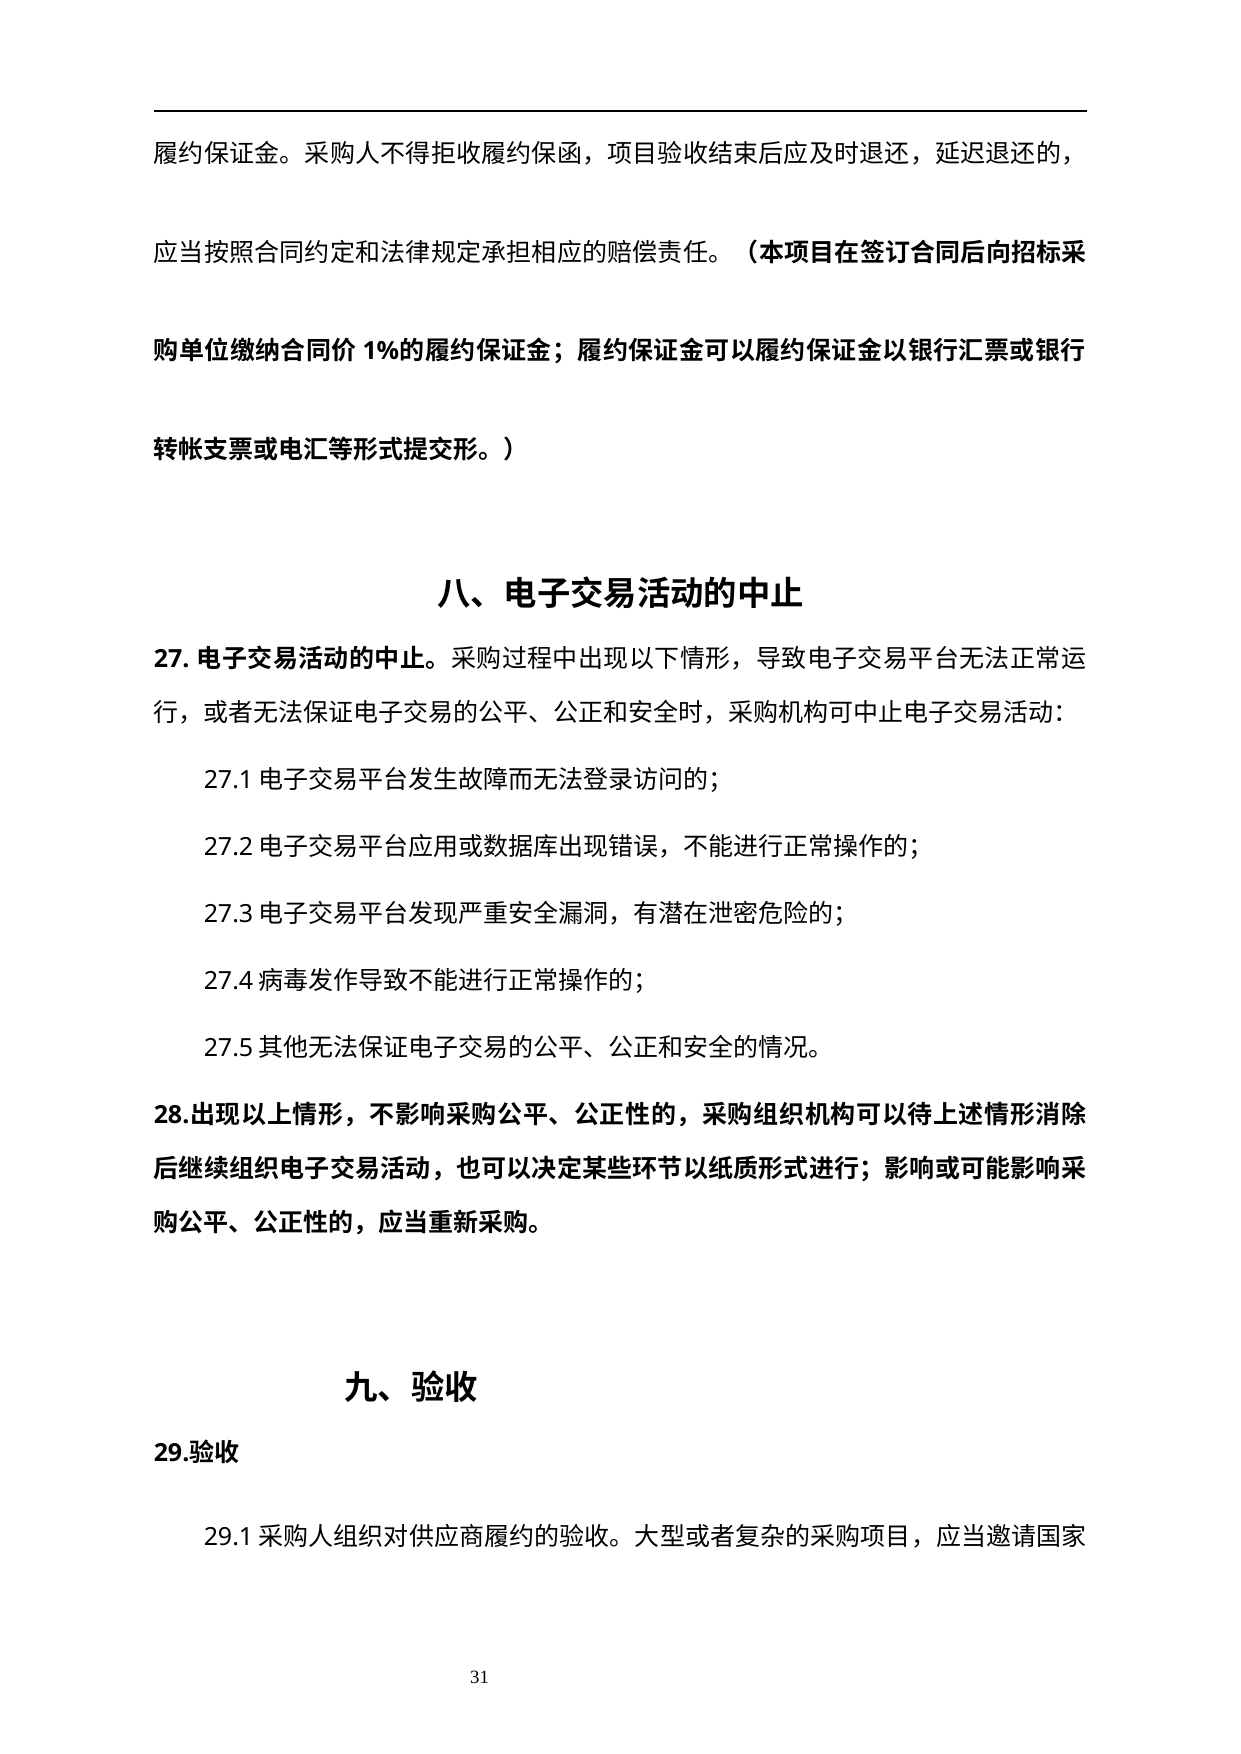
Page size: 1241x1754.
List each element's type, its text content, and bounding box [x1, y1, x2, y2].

text 八、电子交易活动的中止 [153, 566, 1087, 614]
text 27.1电子交易平台发生故障而无法登录访问的； [153, 760, 1087, 796]
text 27.2电子交易平台应用或数据库出现错误，不能进行正常操作的； [153, 827, 1087, 863]
text 九、验收 [153, 1352, 1087, 1418]
text 27. 电子交易活动的中止。采购过程中出现以下情形，导致电子交易平台无法正常运行，或者无法保证电子交易的公平、公正和安全时，采购机构可中止电子交易活动： [153, 638, 1087, 729]
text 27.5其他无法保证电子交易的公平、公正和安全的情况。 [153, 1027, 1087, 1063]
text 29.验收 [153, 1418, 1087, 1484]
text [153, 119, 1087, 480]
text 27.4病毒发作导致不能进行正常操作的； [153, 960, 1087, 997]
text 27.3电子交易平台发现严重安全漏洞，有潜在泄密危险的； [153, 893, 1087, 930]
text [153, 1502, 1087, 1567]
text 28.出现以上情形，不影响采购公平、公正性的，采购组织机构可以待上述情形消除后继续组织电子交易活动，也可以决定某些环节以纸质形式进行；影响或可能影响采购公平、公正性的，应当重新采购。 [153, 1094, 1087, 1239]
